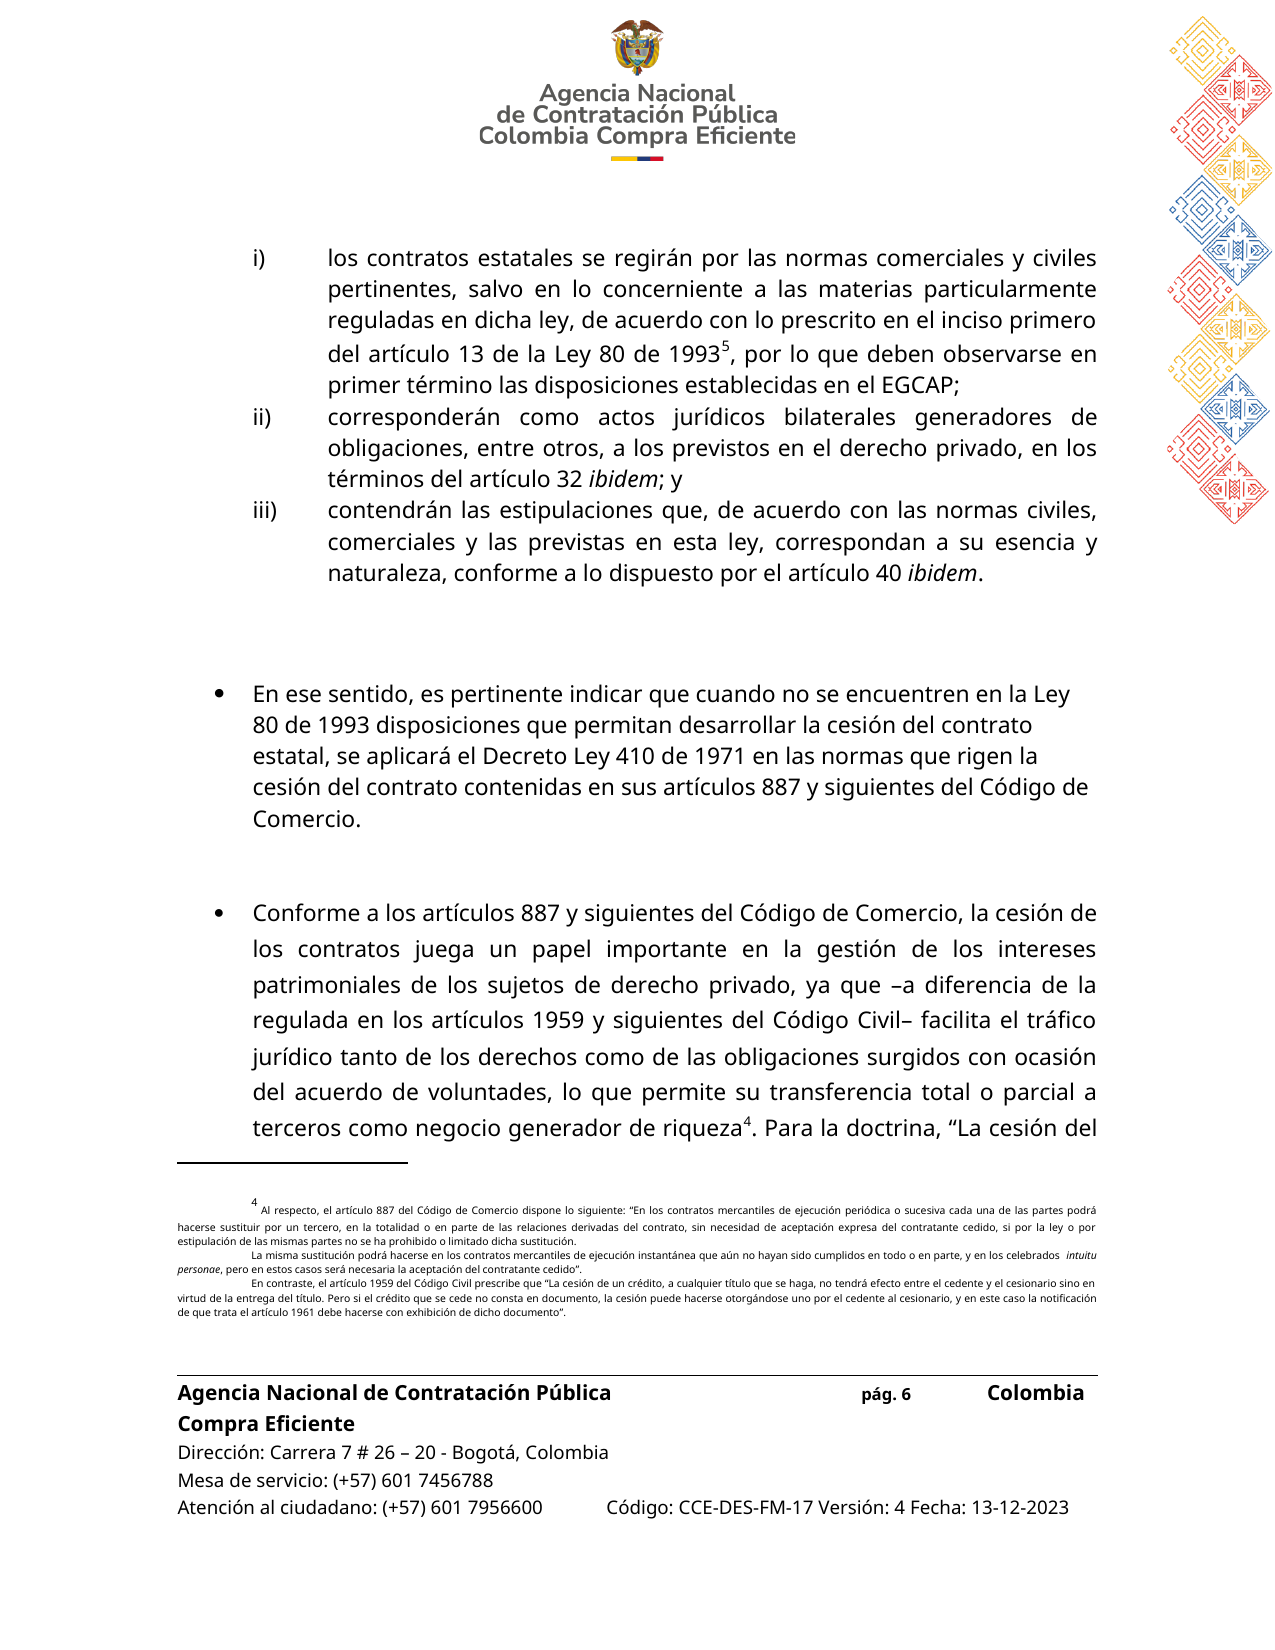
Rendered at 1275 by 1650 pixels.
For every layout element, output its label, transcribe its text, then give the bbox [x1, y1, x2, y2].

picture [1165, 16, 1272, 522]
list corresponderán como actos jurídicos bilaterales generadores de obligaciones, entre otros, a los previstos en el derecho privado, en los términos del artículo 32 ibidem; y [252, 401, 1098, 494]
list En ese sentido, es pertinente indicar que cuando no se encuentren en la Ley 80 de 1993 disposiciones que permitan desarrollar la cesión del contrato estatal, se aplicará el Decreto Ley 410 de 1971 en las normas que rigen la cesión del contrato contenidas en sus artículos 887 y siguientes del Código de Comercio. [215, 677, 1098, 834]
list los contratos estatales se regirán por las normas comerciales y civiles pertinentes, salvo en lo concerniente a las materias particularmente reguladas en dicha ley, de acuerdo con lo prescrito en el inciso primero del artículo 13 de la Ley 80 de 19935, por lo que deben observarse en primer término las disposiciones establecidas en el EGCAP; [252, 242, 1098, 401]
picture [479, 20, 796, 161]
list contendrán las estipulaciones que, de acuerdo con las normas civiles, comerciales y las previstas en esta ley, correspondan a su esencia y naturaleza, conforme a lo dispuesto por el artículo 40 ibidem. [252, 494, 1098, 588]
list Conforme a los artículos 887 y siguientes del Código de Comercio, la cesión de los contratos juega un papel importante en la gestión de los intereses patrimoniales de los sujetos de derecho privado, ya que –a diferencia de la regulada en los artículos 1959 y siguientes del Código Civil– facilita el tráfico jurídico tanto de los derechos como de las obligaciones surgidos con ocasión del acuerdo de voluntades, lo que permite su transferencia total o parcial a terceros como negocio generador de riqueza. Para la doctrina, “La cesión del contrato sirve para hacer posible la circulación del contrato en su integridad, es decir, para hacer subintrar un extraño en la categoría de parte contractual, en lugar de uno de los contratantes originarios”. [215, 897, 1098, 1143]
